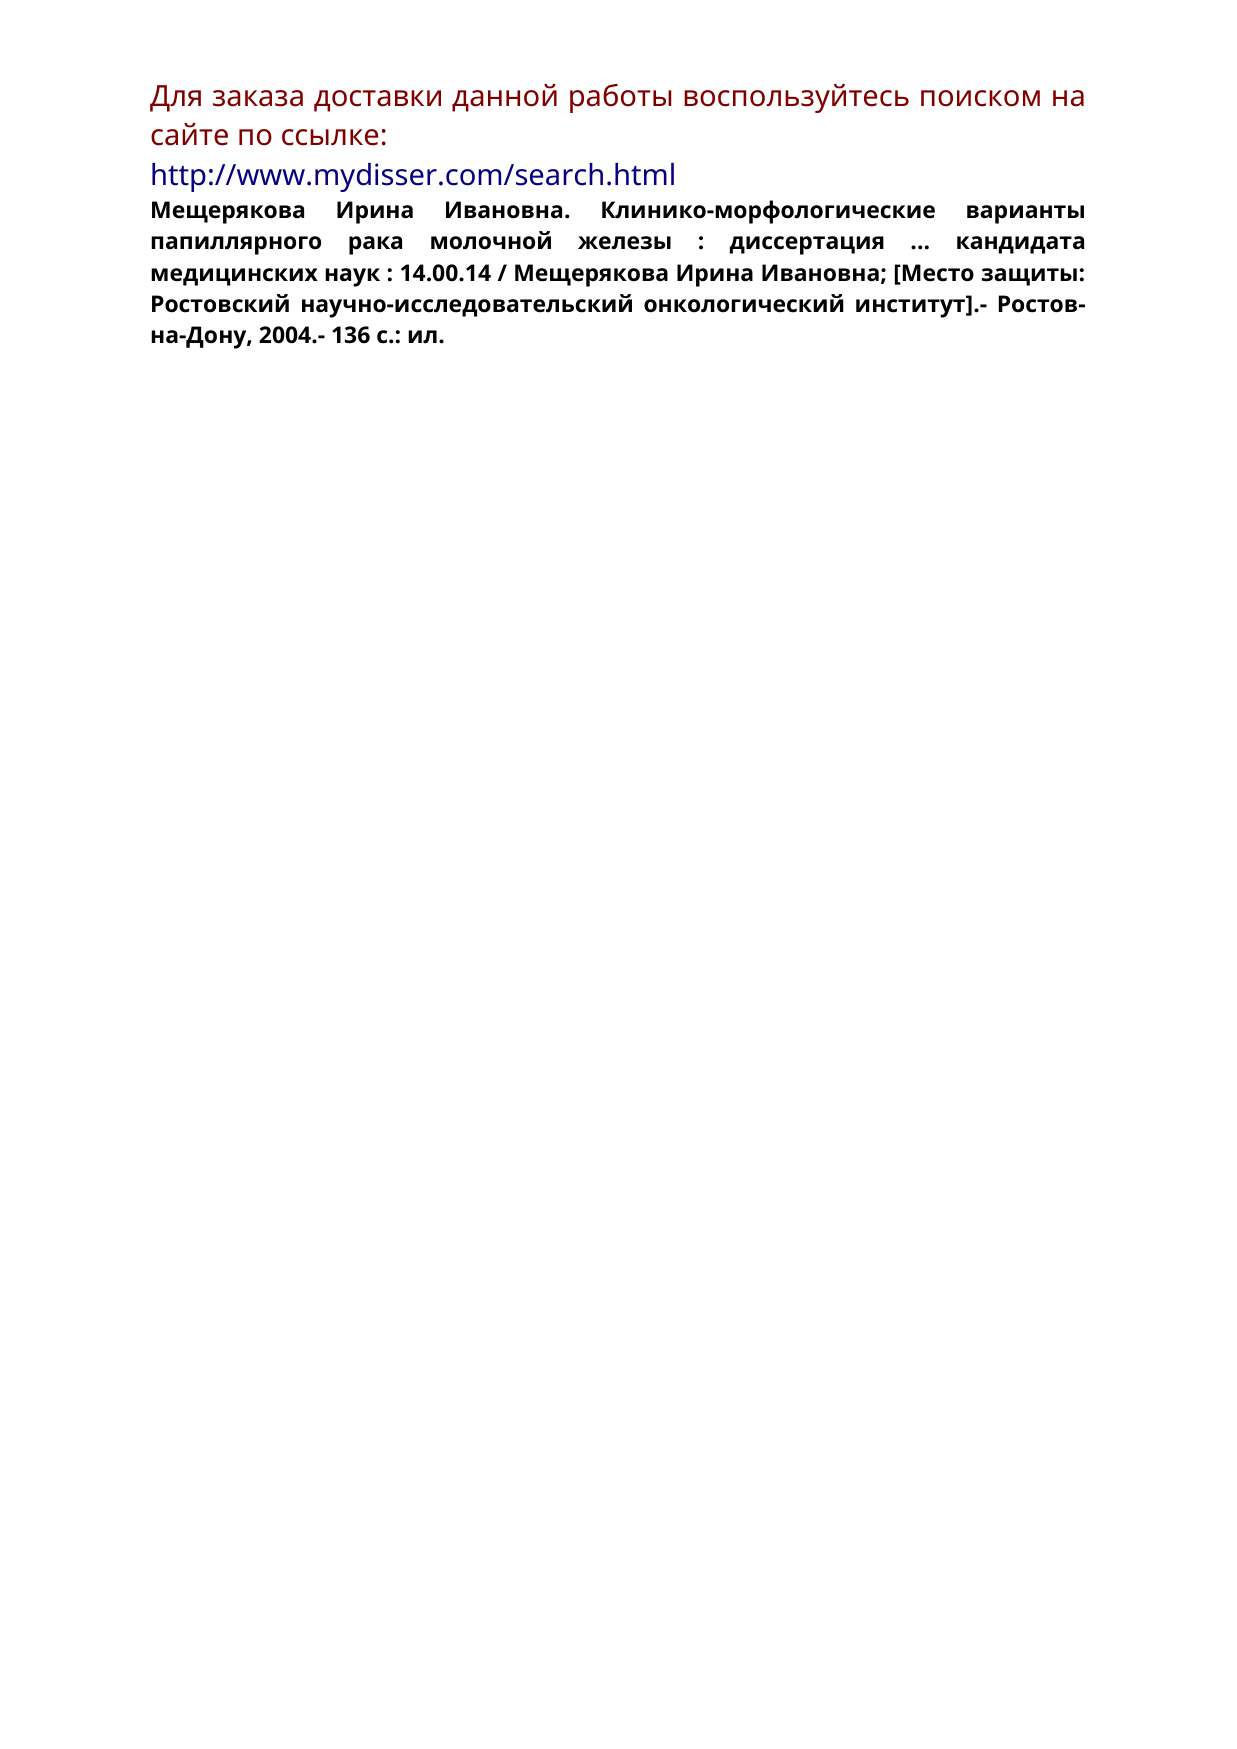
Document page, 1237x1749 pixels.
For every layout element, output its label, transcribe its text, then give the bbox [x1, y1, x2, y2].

text Мещерякова Ирина Ивановна. Клинико-морфологические варианты папиллярного рака молочной железы : диссертация ... кандидата медицинских наук : 14.00.14 / Мещерякова Ирина Ивановна; [Место защиты: Ростовский научно-исследовательский онкологический институт].- Ростов-на-Дону, 2004.- 136 с.: ил. [150, 194, 1086, 350]
